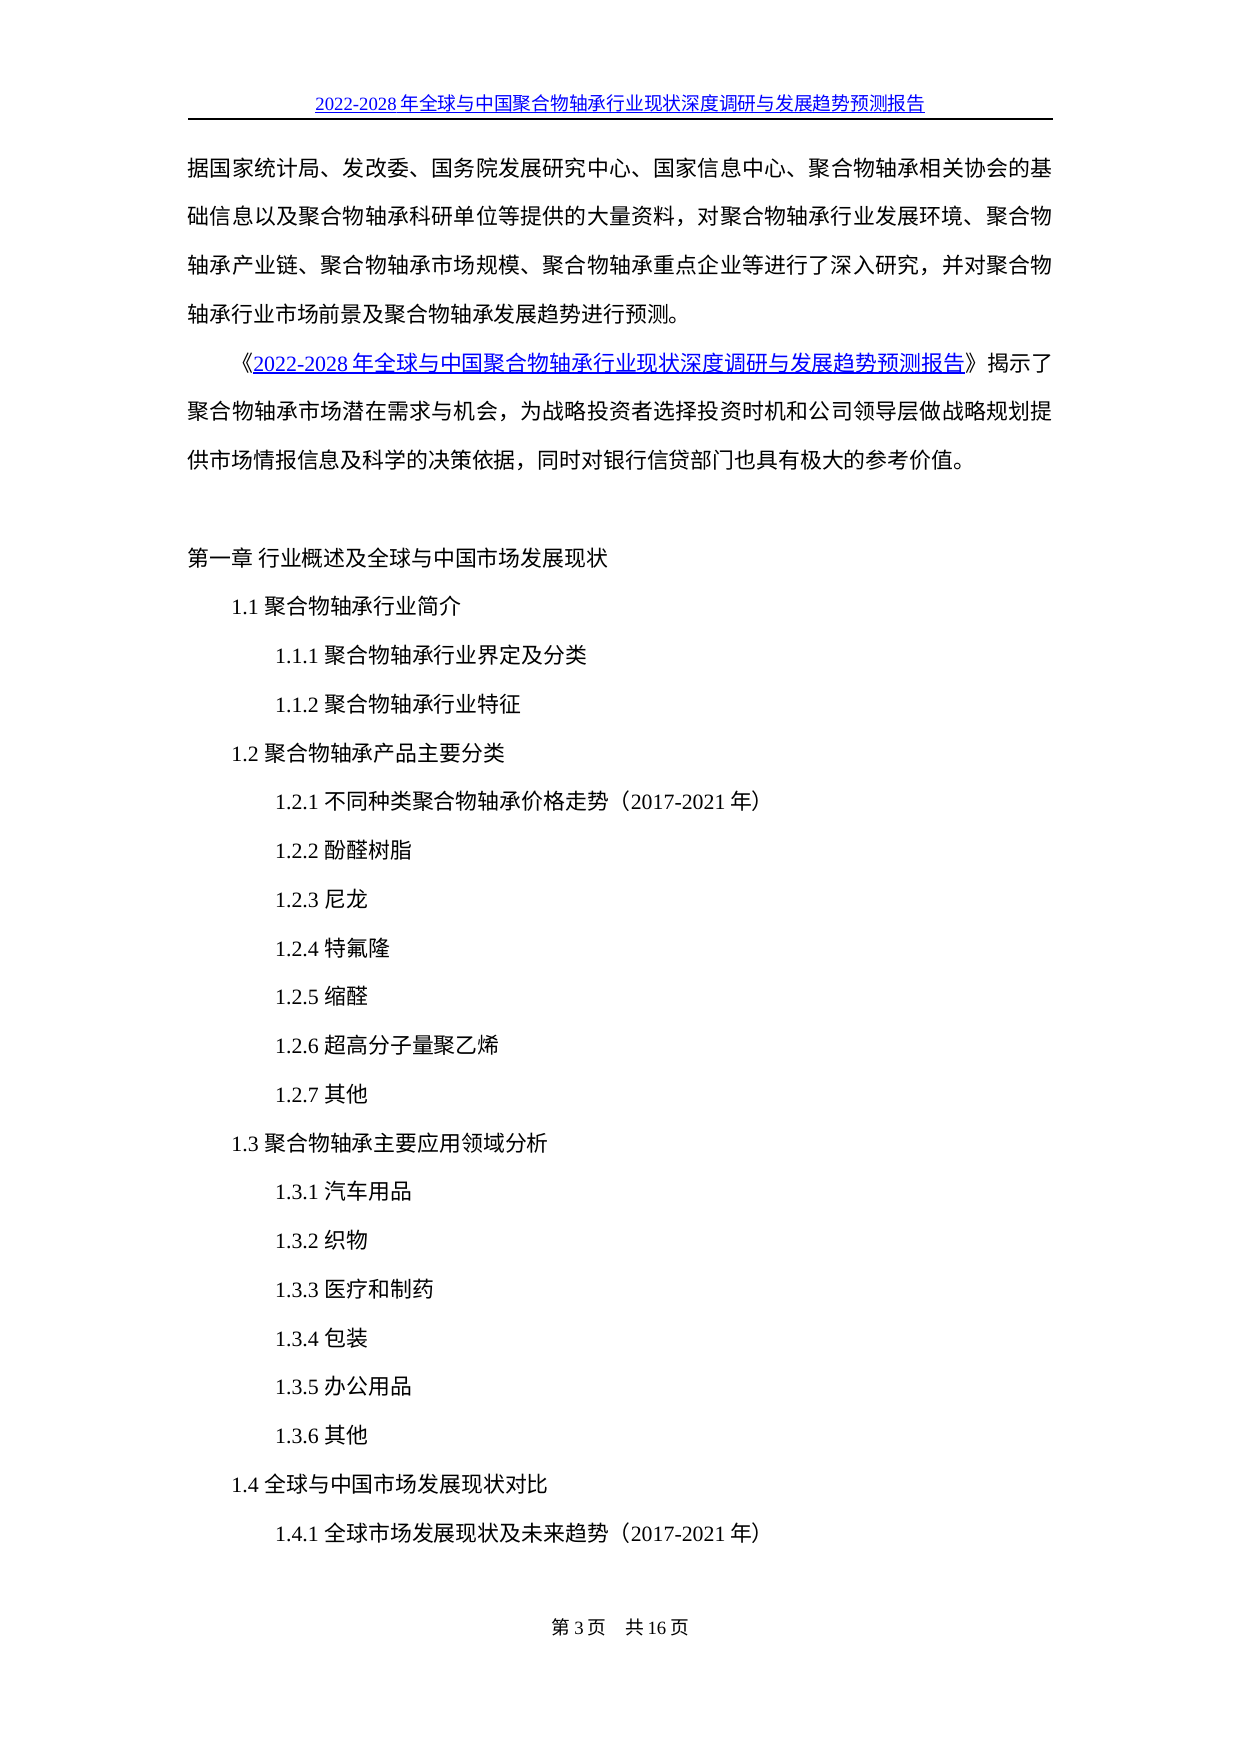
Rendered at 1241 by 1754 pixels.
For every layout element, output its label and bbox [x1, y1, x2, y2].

text [187, 150, 1053, 1548]
